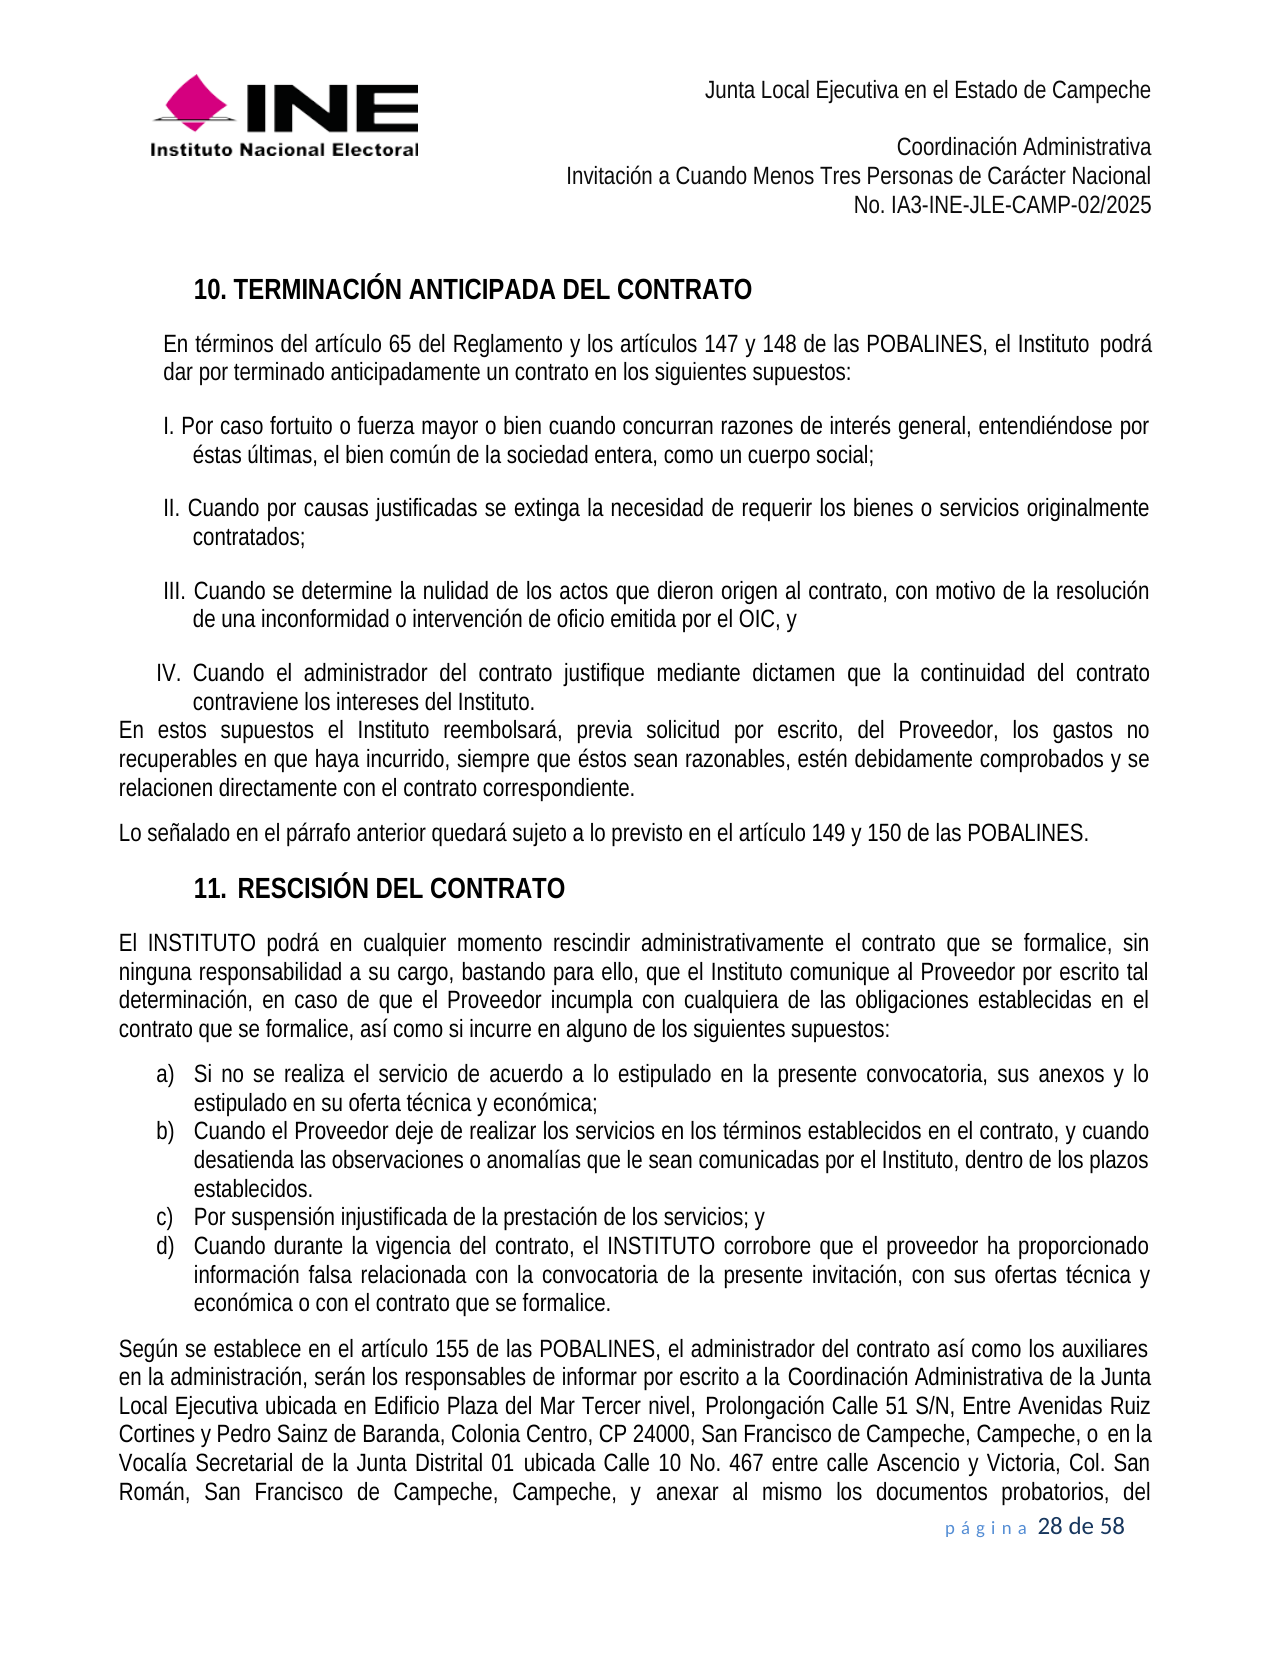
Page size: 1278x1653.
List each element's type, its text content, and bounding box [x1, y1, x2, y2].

text I. Por caso fortuito o fuerza mayor o bien cuando concurran razones de interés general, entendiéndose por éstas últimas, el bien común de la sociedad entera, como un cuerpo social; [163, 411, 1152, 468]
picture [151, 74, 418, 156]
text III. Cuando se determine la nulidad de los actos que dieron origen al contrato, con motivo de la resolución de una inconformidad o intervención de oficio emitida por el OIC, y [163, 576, 1152, 633]
list Cuando el administrador del contrato justifique mediante dictamen que la continuidad del contrato contraviene los intereses del Instituto. [156, 658, 1152, 715]
text En estos supuestos el Instituto reembolsará, previa solicitud por escrito, del Proveedor, los gastos no recuperables en que haya incurrido, siempre que éstos sean razonables, estén debidamente comprobados y se relacionen directamente con el contrato correspondiente. [119, 715, 1152, 801]
text El INSTITUTO podrá en cualquier momento rescindir administrativamente el contrato que se formalice, sin ninguna responsabilidad a su cargo, bastando para ello, que el Instituto comunique al Proveedor por escrito tal determinación, en caso de que el Proveedor incumpla con cualquiera de las obligaciones establecidas en el contrato que se formalice, así como si incurre en alguno de los siguientes supuestos: [119, 928, 1152, 1042]
list Cuando durante la vigencia del contrato, el INSTITUTO corrobore que el proveedor ha proporcionado información falsa relacionada con la convocatoria de la presente invitación, con sus ofertas técnica y económica o con el contrato que se formalice. [156, 1231, 1152, 1317]
list Por suspensión injustificada de la prestación de los servicios; y [156, 1202, 1152, 1231]
list Cuando el Proveedor deje de realizar los servicios en los términos establecidos en el contrato, y cuando desatienda las observaciones o anomalías que le sean comunicadas por el Instituto, dentro de los plazos establecidos. [156, 1116, 1152, 1202]
subtitle RESCISIÓN DEL CONTRATO [194, 871, 1152, 905]
text II. Cuando por causas justificadas se extinga la necesidad de requerir los bienes o servicios originalmente contratados; [163, 493, 1152, 551]
subtitle 10. TERMINACIÓN ANTICIPADA DEL CONTRATO [194, 272, 1152, 306]
list Si no se realiza el servicio de acuerdo a lo estipulado en la presente convocatoria, sus anexos y lo estipulado en su oferta técnica y económica; [156, 1059, 1152, 1116]
text Lo señalado en el párrafo anterior quedará sujeto a lo previsto en el artículo 149 y 150 de las POBALINES. [119, 818, 1152, 846]
text En términos del artículo 65 del Reglamento y los artículos 147 y 148 de las POBALINES, el Instituto podrá dar por terminado anticipadamente un contrato en los siguientes supuestos: [163, 329, 1152, 386]
